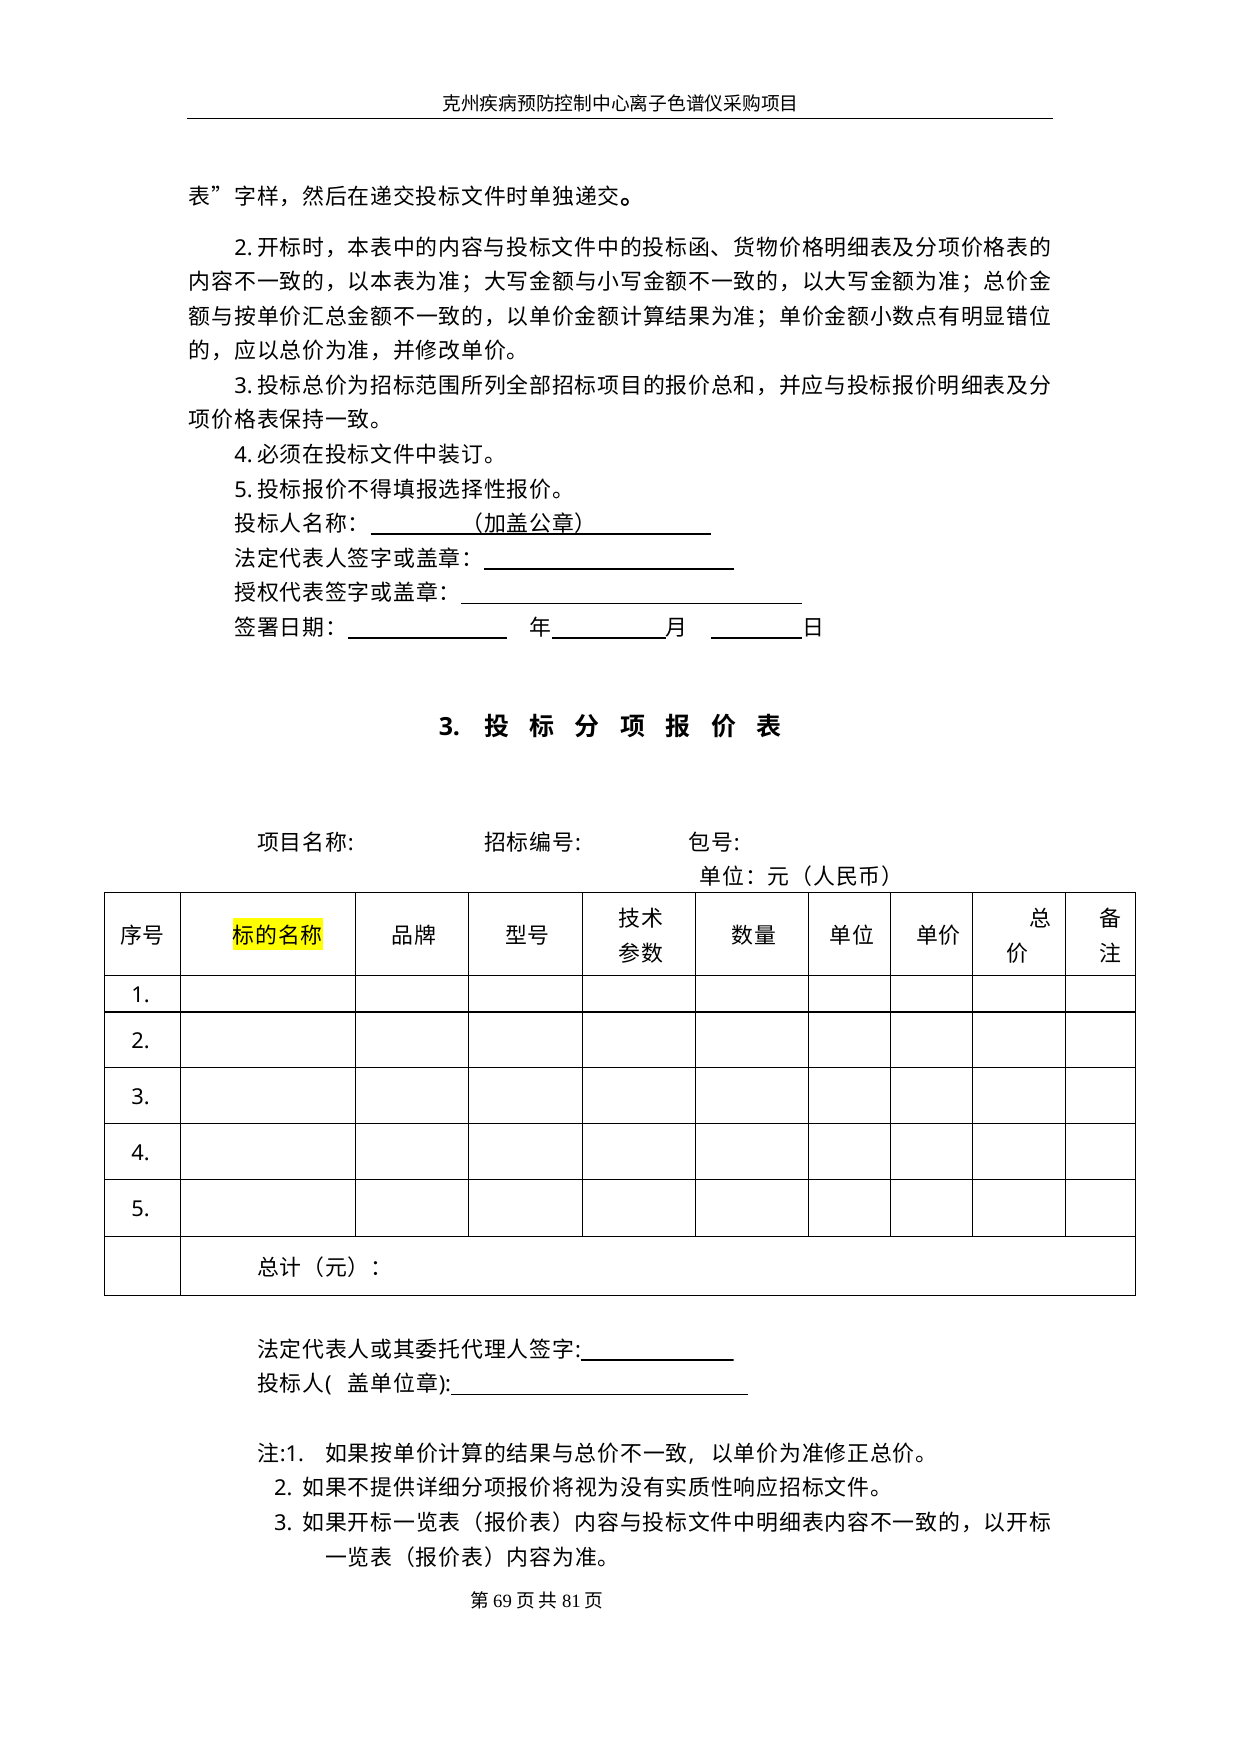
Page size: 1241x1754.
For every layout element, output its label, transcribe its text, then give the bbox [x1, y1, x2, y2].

table_cell [469, 1013, 582, 1067]
table_cell [583, 1068, 695, 1123]
table_cell [469, 1068, 582, 1123]
text 5.投标报价不得填报选择性报价。 [189, 470, 1052, 505]
table_cell [696, 1180, 808, 1236]
table_cell [356, 1068, 468, 1123]
table_cell [809, 976, 890, 1011]
table_cell [891, 1013, 972, 1067]
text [189, 159, 1052, 228]
text 单位：元（人民币） [247, 858, 1052, 892]
table_cell [973, 1124, 1065, 1179]
table_cell [809, 1068, 890, 1123]
table_header 型号 [469, 893, 582, 975]
table_cell [469, 1180, 582, 1236]
text 4.必须在投标文件中装订。 [189, 436, 1052, 470]
table_cell [181, 1124, 355, 1179]
table_header 技术 参数 [583, 893, 695, 975]
table_header 单位 [809, 893, 890, 975]
table_cell [1066, 1124, 1135, 1179]
text 2.开标时，本表中的内容与投标文件中的投标函、货物价格明细表及分项价格表的内容不一致的，以本表为准；大写金额与小写金额不一致的，以大写金额为准；总价金额与按单价汇总金额不一致的，以单价金额计算结果为准；单价金额小数点有明显错位的，应以总价为准，并修改单价。 [189, 228, 1052, 366]
table_cell [356, 976, 468, 1011]
table_cell 总计（元）： [181, 1237, 1135, 1295]
text 授权代表签字或盖章： [189, 574, 1052, 608]
table_cell [583, 1013, 695, 1067]
table_cell [973, 1068, 1065, 1123]
table_cell [696, 1068, 808, 1123]
table_cell [583, 1124, 695, 1179]
table_cell 2. [105, 1013, 180, 1067]
table_cell [583, 976, 695, 1011]
table_cell [973, 1013, 1065, 1067]
table_cell 4. [105, 1124, 180, 1179]
table_cell [696, 1124, 808, 1179]
table_cell [696, 1013, 808, 1067]
table_header 数量 [696, 893, 808, 975]
table_header 序号 [105, 893, 180, 975]
table_cell [1066, 1180, 1135, 1236]
table_cell [105, 1237, 180, 1295]
table_cell [583, 1180, 695, 1236]
table_cell [469, 1124, 582, 1179]
table_cell [356, 1124, 468, 1179]
table_cell 3. [105, 1068, 180, 1123]
table_cell [809, 1124, 890, 1179]
table_cell [181, 1013, 355, 1067]
subtitle 投标分项报价表 [189, 690, 1052, 759]
table_header 品牌 [356, 893, 468, 975]
table_header 标的名称 [181, 893, 355, 975]
table_cell [891, 1068, 972, 1123]
table_header 单价 [891, 893, 972, 975]
text 3.投标总价为招标范围所列全部招标项目的报价总和，并应与投标报价明细表及分项价格表保持一致。 [189, 366, 1052, 436]
table_cell [356, 1013, 468, 1067]
table_cell [1066, 976, 1135, 1011]
table_cell [809, 1180, 890, 1236]
text 投标人名称： （加盖公章） [189, 505, 1052, 539]
table_cell [181, 976, 355, 1011]
table_cell [181, 1180, 355, 1236]
text 法定代表人或其委托代理人签字: [247, 1331, 1052, 1365]
table_cell [891, 1124, 972, 1179]
table_header 总价 [973, 893, 1065, 975]
table_cell [469, 976, 582, 1011]
text 法定代表人签字或盖章： [189, 539, 1052, 574]
table_cell [356, 1180, 468, 1236]
text 注:1.如果按单价计算的结果与总价不一致,以单价为准修正总价。 [247, 1434, 1052, 1469]
text 投标人(盖单位章): [247, 1365, 1052, 1400]
table_cell [891, 976, 972, 1011]
table_cell [1066, 1013, 1135, 1067]
text 2.如果不提供详细分项报价将视为没有实质性响应招标文件。 [247, 1469, 1052, 1503]
text 签署日期： 年 月 日 [189, 608, 1052, 643]
text 项目名称: 招标编号: 包号: [247, 823, 1052, 858]
table_cell [181, 1068, 355, 1123]
table_cell [696, 976, 808, 1011]
table_cell [973, 976, 1065, 1011]
table_cell 1. [105, 976, 180, 1011]
table_cell [809, 1013, 890, 1067]
text 3.如果开标一览表（报价表）内容与投标文件中明细表内容不一致的，以开标一览表（报价表）内容为准。 [247, 1503, 1052, 1573]
table_cell 5. [105, 1180, 180, 1236]
table_cell [1066, 1068, 1135, 1123]
table_header 备注 [1066, 893, 1135, 975]
table_cell [891, 1180, 972, 1236]
table_cell [973, 1180, 1065, 1236]
